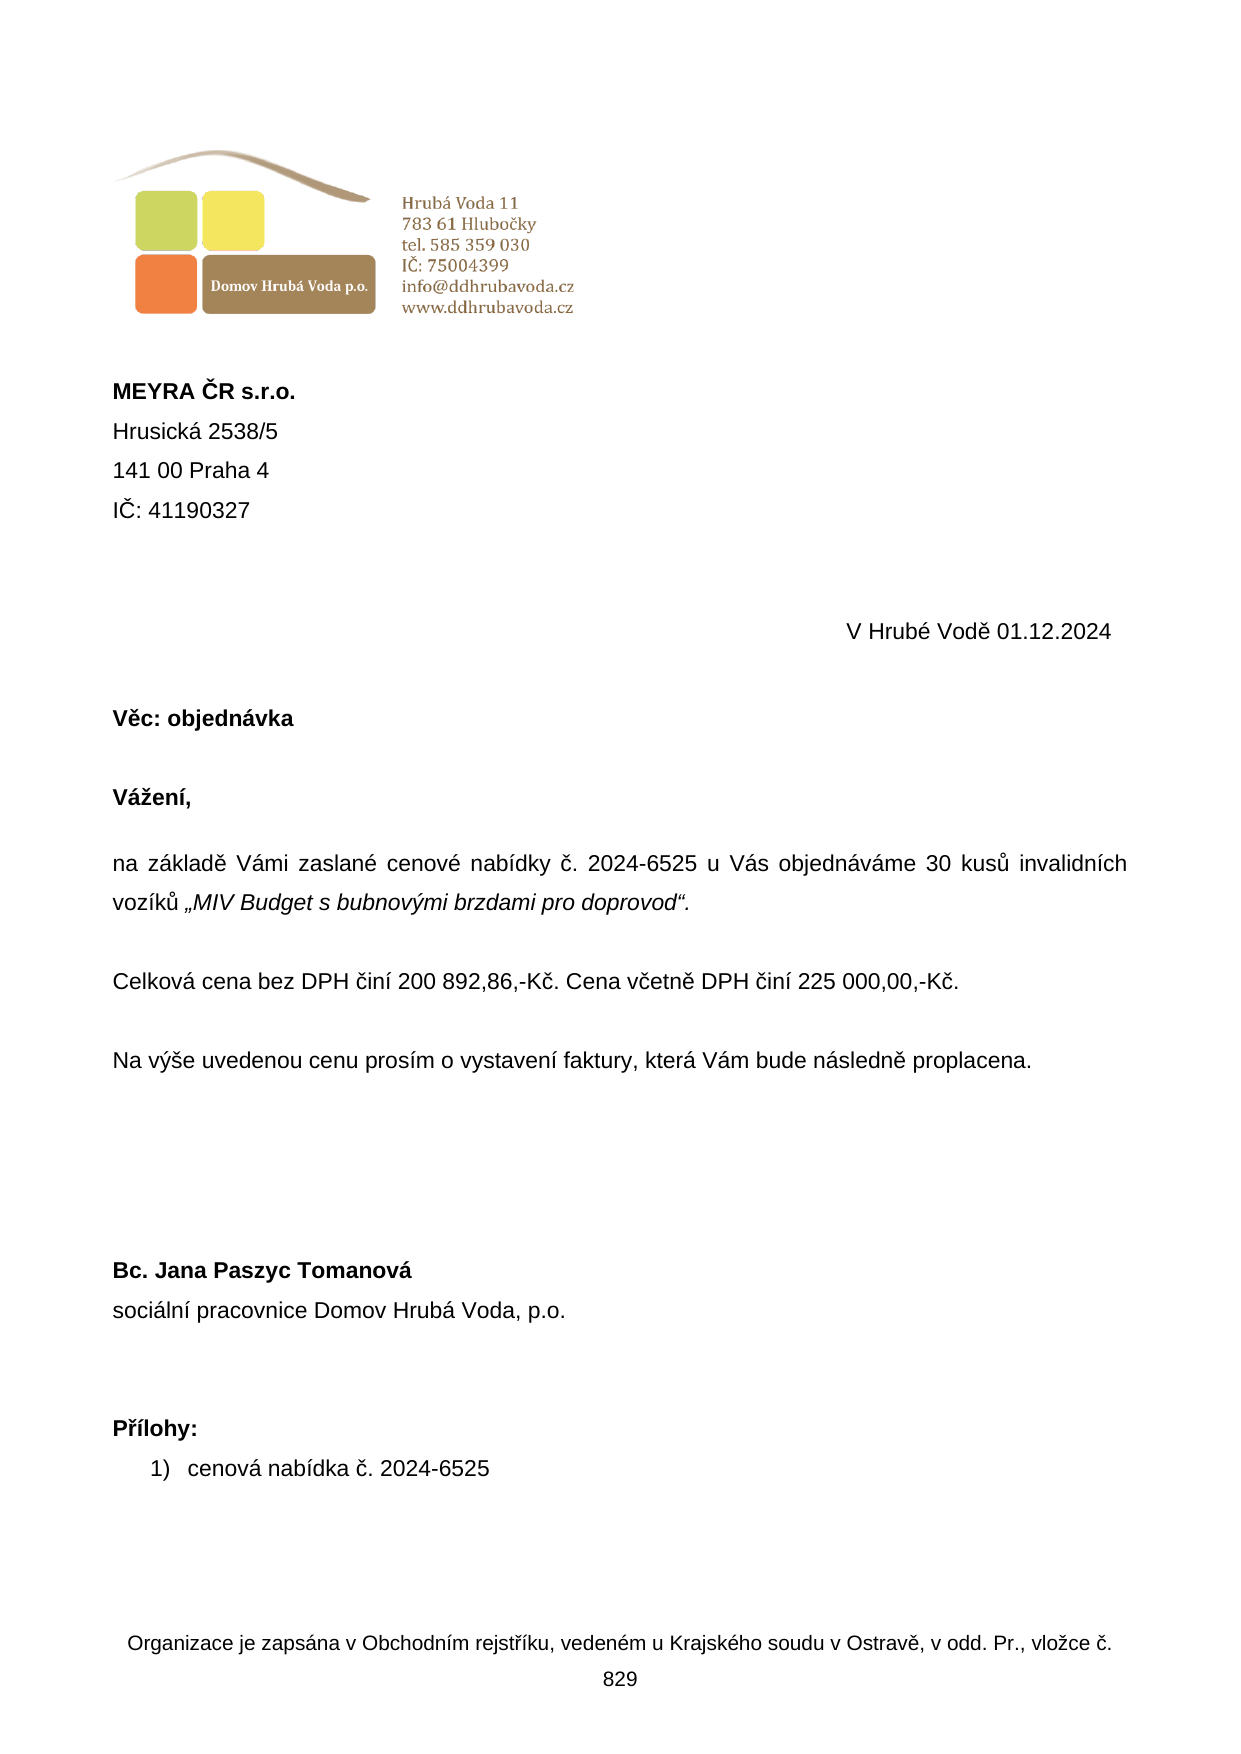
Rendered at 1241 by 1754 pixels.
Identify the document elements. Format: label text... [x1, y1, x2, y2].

text MEYRA ČR s.r.o. [112, 378, 1128, 404]
text 141 00 Praha 4 [112, 457, 1128, 483]
text IČ: 41190327 [112, 497, 1128, 523]
text Vážení, [112, 784, 1128, 810]
list cenová nabídka č. 2024-6525 [150, 1455, 1128, 1481]
text V Hrubé Vodě 01.12.2024 [702, 618, 1128, 644]
picture [112, 150, 574, 314]
text Celková cena bez DPH činí 200 892,86,-Kč. Cena včetně DPH činí 225 000,00,-Kč. [112, 968, 1128, 994]
text Věc: objednávka [112, 704, 1128, 731]
text Přílohy: [112, 1415, 1128, 1442]
text Bc. Jana Paszyc Tomanová [112, 1257, 1128, 1284]
text na základě Vámi zaslané cenové nabídky č. 2024-6525 u Vás objednáváme 30 kusů invalidních vozíků „MIV Budget s bubnovými brzdami pro doprovod“. [112, 849, 1128, 915]
text Hrusická 2538/5 [112, 418, 1128, 444]
text Na výše uvedenou cenu prosím o vystavení faktury, která Vám bude následně proplacena. [112, 1047, 1128, 1073]
text sociální pracovnice Domov Hrubá Voda, p.o. [112, 1297, 1128, 1323]
